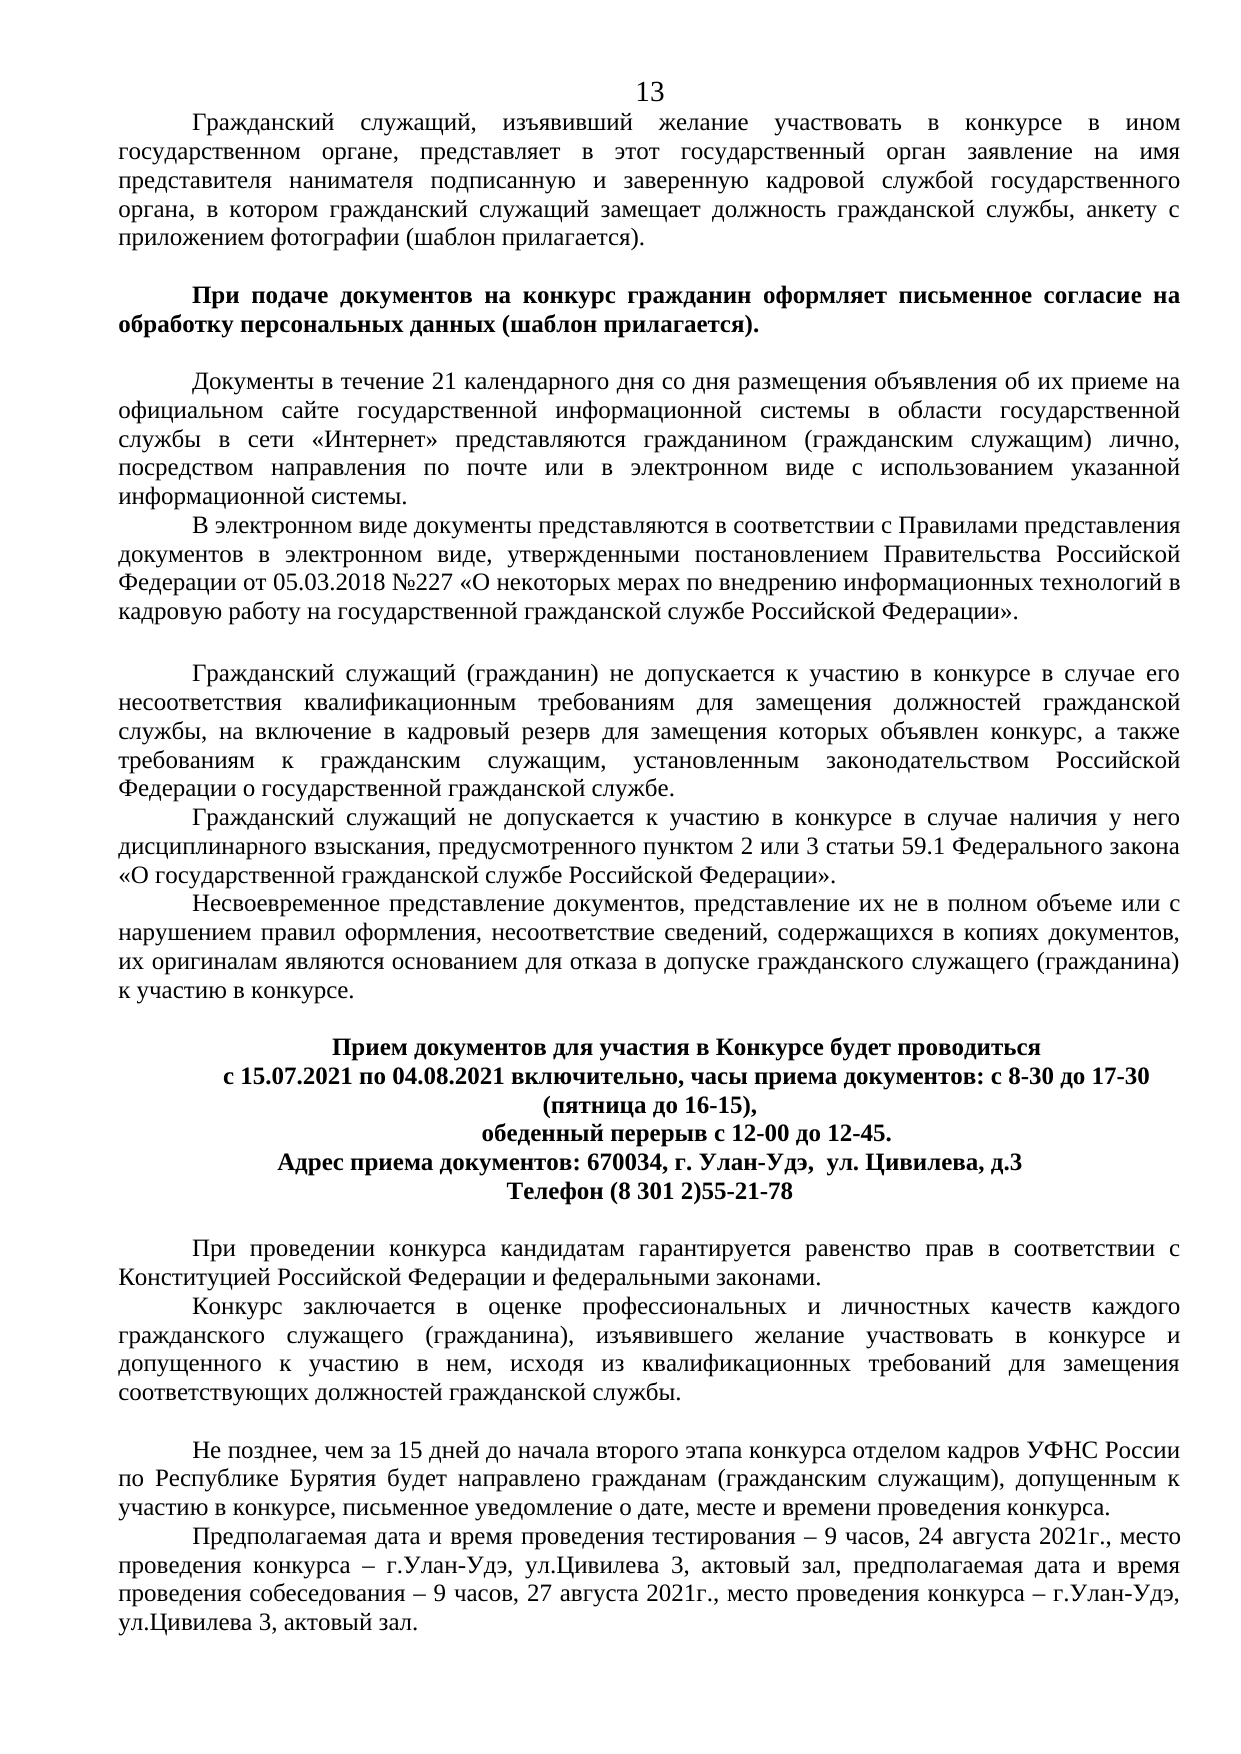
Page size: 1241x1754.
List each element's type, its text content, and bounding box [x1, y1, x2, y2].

text При проведении конкурса кандидатам гарантируется равенство прав в соответствии с Конституцией Российской Федерации и федеральными законами. [118, 1233, 1181, 1291]
text Конкурс заключается в оценке профессиональных и личностных качеств каждого гражданского служащего (гражданина), изъявившего желание участвовать в конкурсе и допущенного к участию в нем, исходя из квалификационных требований для замещения соответствующих должностей гражданской службы. [118, 1291, 1181, 1406]
text Прием документов для участия в Конкурсе будет проводиться [118, 1032, 1181, 1061]
text Телефон (8 301 2)55-21-78 [118, 1176, 1181, 1205]
text Адрес приема документов: 670034, г. Улан-Удэ, ул. Цивилева, д.3 [118, 1147, 1181, 1176]
text При подаче документов на конкурс гражданин оформляет письменное согласие на обработку персональных данных (шаблон прилагается). [118, 280, 1181, 337]
text Гражданский служащий (гражданин) не допускается к участию в конкурсе в случае его несоответствия квалификационным требованиям для замещения должностей гражданской службы, на включение в кадровый резерв для замещения которых объявлен конкурс, а также требованиям к гражданским служащим, установленным законодательством Российской Федерации о государственной гражданской службе. [118, 658, 1181, 802]
text Гражданский служащий, изъявивший желание участвовать в конкурсе в ином государственном органе, представляет в этот государственный орган заявление на имя представителя нанимателя подписанную и заверенную кадровой службой государственного органа, в котором гражданский служащий замещает должность гражданской службы, анкету с приложением фотографии (шаблон прилагается). [118, 107, 1181, 251]
text Гражданский служащий не допускается к участию в конкурсе в случае наличия у него дисциплинарного взыскания, предусмотренного пунктом 2 или 3 статьи 59.1 Федерального закона «О государственной гражданской службе Российской Федерации». [118, 802, 1181, 888]
text Документы в течение 21 календарного дня со дня размещения объявления об их приеме на официальном сайте государственной информационной системы в области государственной службы в сети «Интернет» представляются гражданином (гражданским служащим) лично, посредством направления по почте или в электронном виде с использованием указанной информационной системы. [118, 366, 1181, 510]
text Не позднее, чем за 15 дней до начала второго этапа конкурса отделом кадров УФНС России по Республике Бурятия будет направлено гражданам (гражданским служащим), допущенным к участию в конкурсе, письменное уведомление о дате, месте и времени проведения конкурса. [118, 1435, 1181, 1521]
text с 15.07.2021 по 04.08.2021 включительно, часы приема документов: с 8-30 до 17-30 (пятница до 16-15), [118, 1061, 1181, 1118]
text обеденный перерыв с 12-00 до 12-45. [118, 1118, 1181, 1147]
text В электронном виде документы представляются в соответствии с Правилами представления документов в электронном виде, утвержденными постановлением Правительства Российской Федерации от 05.03.2018 №227 «О некоторых мерах по внедрению информационных технологий в кадровую работу на государственной гражданской службе Российской Федерации». [118, 510, 1181, 625]
text Несвоевременное представление документов, представление их не в полном объеме или с нарушением правил оформления, несоответствие сведений, содержащихся в копиях документов, их оригиналам являются основанием для отказа в допуске гражданского служащего (гражданина) к участию в конкурсе. [118, 888, 1181, 1003]
text Предполагаемая дата и время проведения тестирования – 9 часов, 24 августа 2021г., место проведения конкурса – г.Улан-Удэ, ул.Цивилева 3, актовый зал, предполагаемая дата и время проведения собеседования – 9 часов, 27 августа 2021г., место проведения конкурса – г.Улан-Удэ, ул.Цивилева 3, актовый зал. [118, 1521, 1181, 1636]
